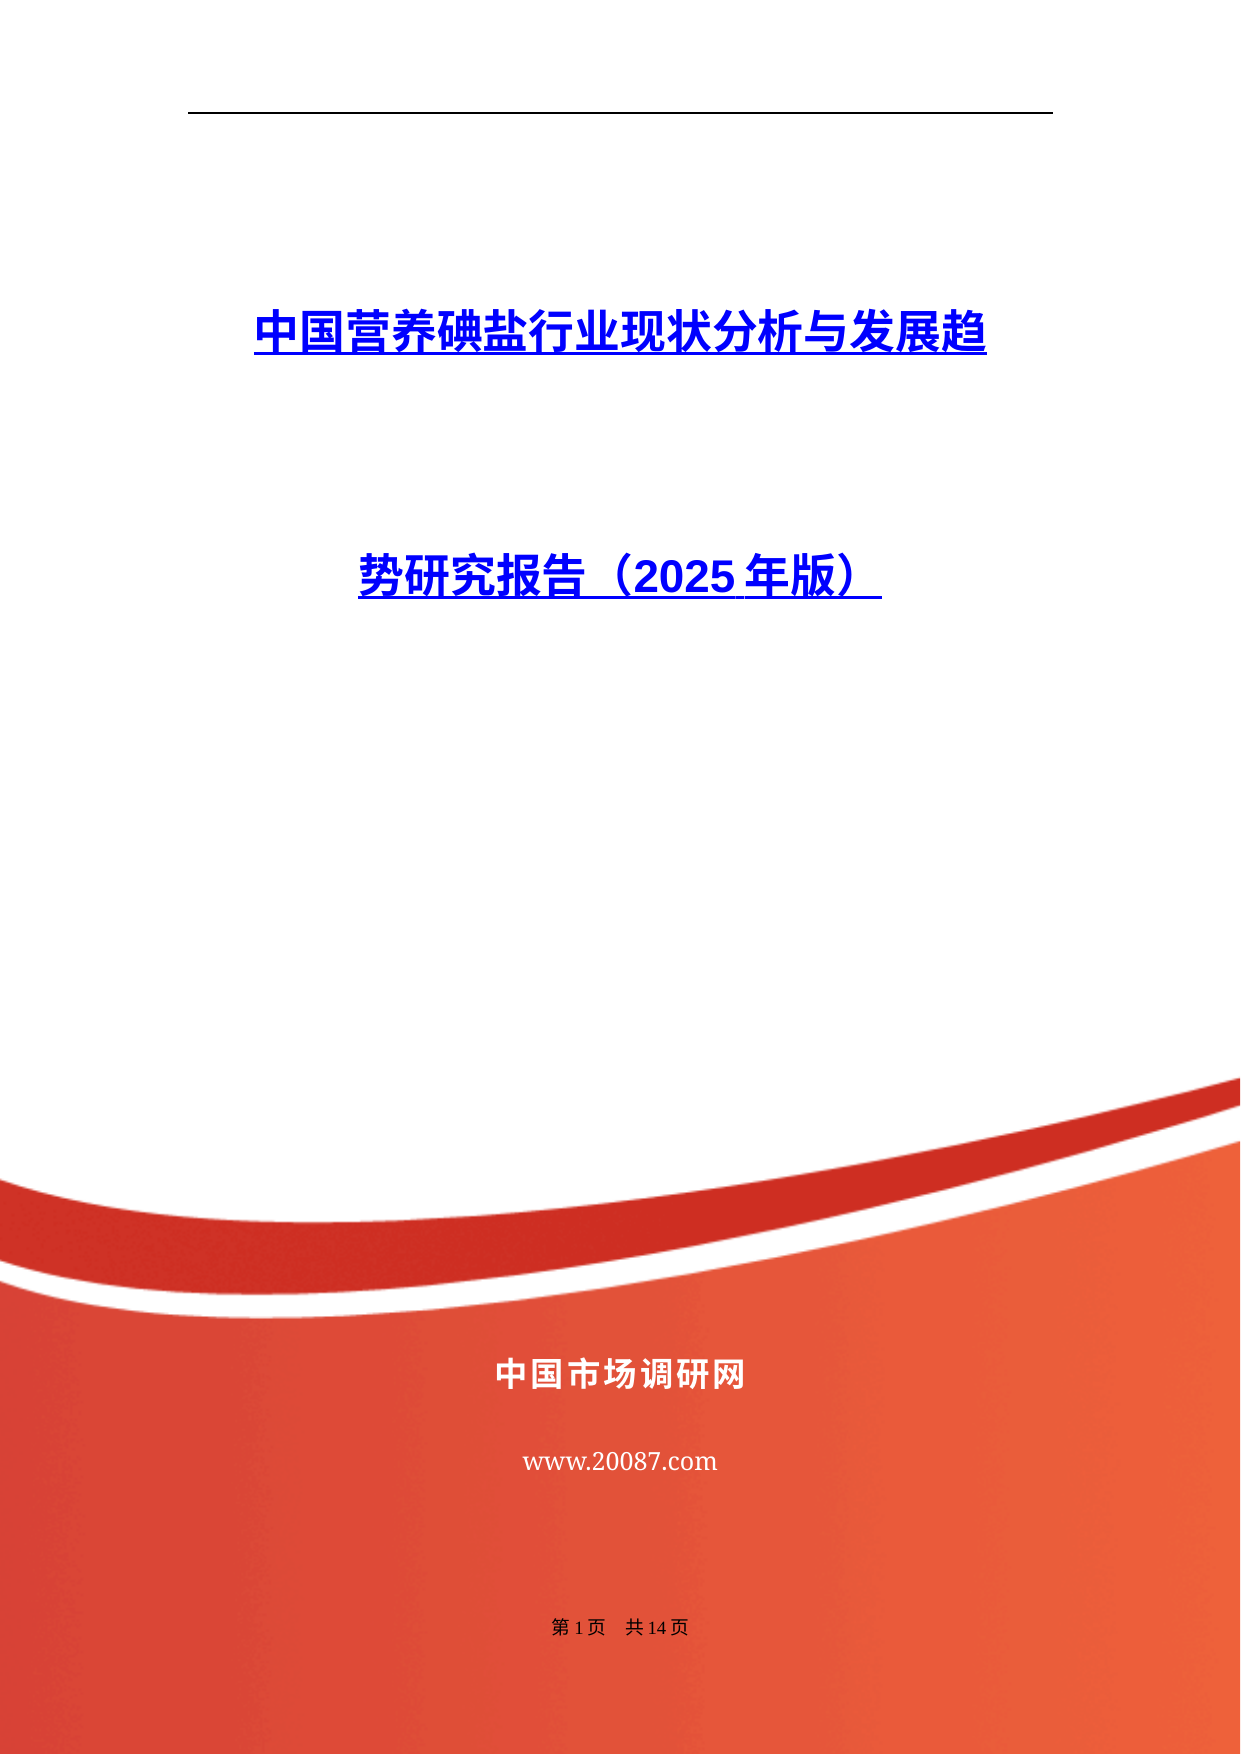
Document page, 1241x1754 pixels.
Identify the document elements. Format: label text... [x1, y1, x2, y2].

table_header 中国营养碘盐行业现状分析与发展趋势研究报告（2025年版） [188, 207, 1053, 773]
text www.20087.com [187, 1428, 1053, 1493]
picture [0, 1006, 1241, 1754]
subtitle 中国市场调研网 [187, 1339, 1053, 1404]
